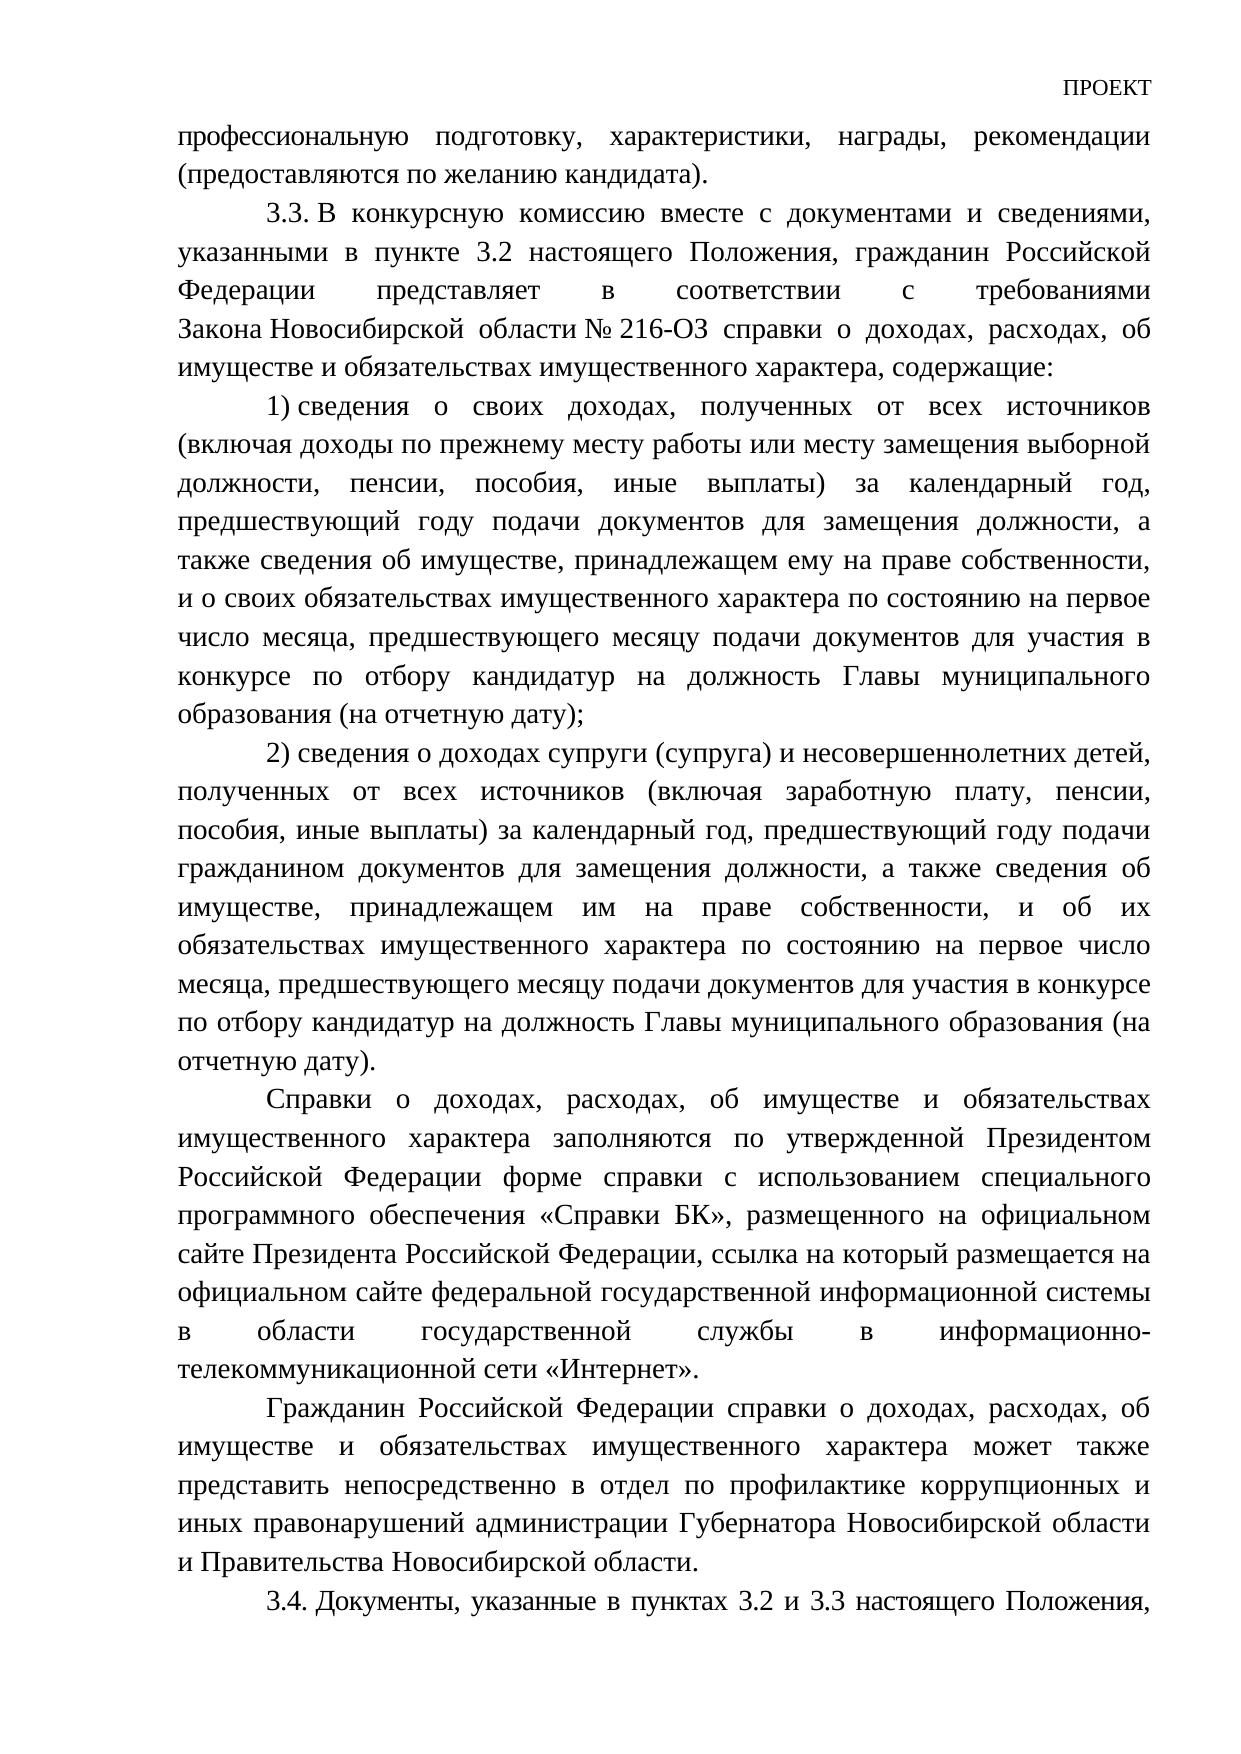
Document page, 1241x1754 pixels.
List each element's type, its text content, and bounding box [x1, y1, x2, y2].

text Гражданин Российской Федерации справки о доходах, расходах, об имуществе и обязательствах имущественного характера может также представить непосредственно в отдел по профилактике коррупционных и иных правонарушений администрации Губернатора Новосибирской области и Правительства Новосибирской области. [177, 1390, 1151, 1578]
text 2) сведения о доходах супруги (супруга) и несовершеннолетних детей, полученных от всех источников (включая заработную плату, пенсии, пособия, иные выплаты) за календарный год, предшествующий году подачи гражданином документов для замещения должности, а также сведения об имуществе, принадлежащем им на праве собственности, и об их обязательствах имущественного характера по состоянию на первое число месяца, предшествующего месяцу подачи документов для участия в конкурсе по отбору кандидатур на должность Главы муниципального образования (на отчетную дату). [177, 735, 1152, 1077]
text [177, 1583, 1151, 1616]
text Справки о доходах, расходах, об имуществе и обязательствах имущественного характера заполняются по утвержденной Президентом Российской Федерации форме справки с использованием специального программного обеспечения «Справки БК», размещенного на официальном сайте Президента Российской Федерации, ссылка на который размещается на официальном сайте федеральной государственной информационной системы в области государственной службы в информационно-телекоммуникационной сети «Интернет». [177, 1082, 1152, 1385]
text 1) сведения о своих доходах, полученных от всех источников (включая доходы по прежнему месту работы или месту замещения выборной должности, пенсии, пособия, иные выплаты) за календарный год, предшествующий году подачи документов для замещения должности, а также сведения об имуществе, принадлежащем ему на праве собственности, и о своих обязательствах имущественного характера по состоянию на первое число месяца, предшествующего месяцу подачи документов для участия в конкурсе по отбору кандидатур на должность Главы муниципального образования (на отчетную дату); [177, 388, 1152, 730]
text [177, 118, 1150, 190]
text 3.3. В конкурсную комиссию вместе с документами и сведениями, указанными в пункте 3.2 настоящего Положения, гражданин Российской Федерации представляет в соответствии с требованиями Закона Новосибирской области № 216-ОЗ справки о доходах, расходах, об имуществе и обязательствах имущественного характера, содержащие: [177, 195, 1152, 383]
